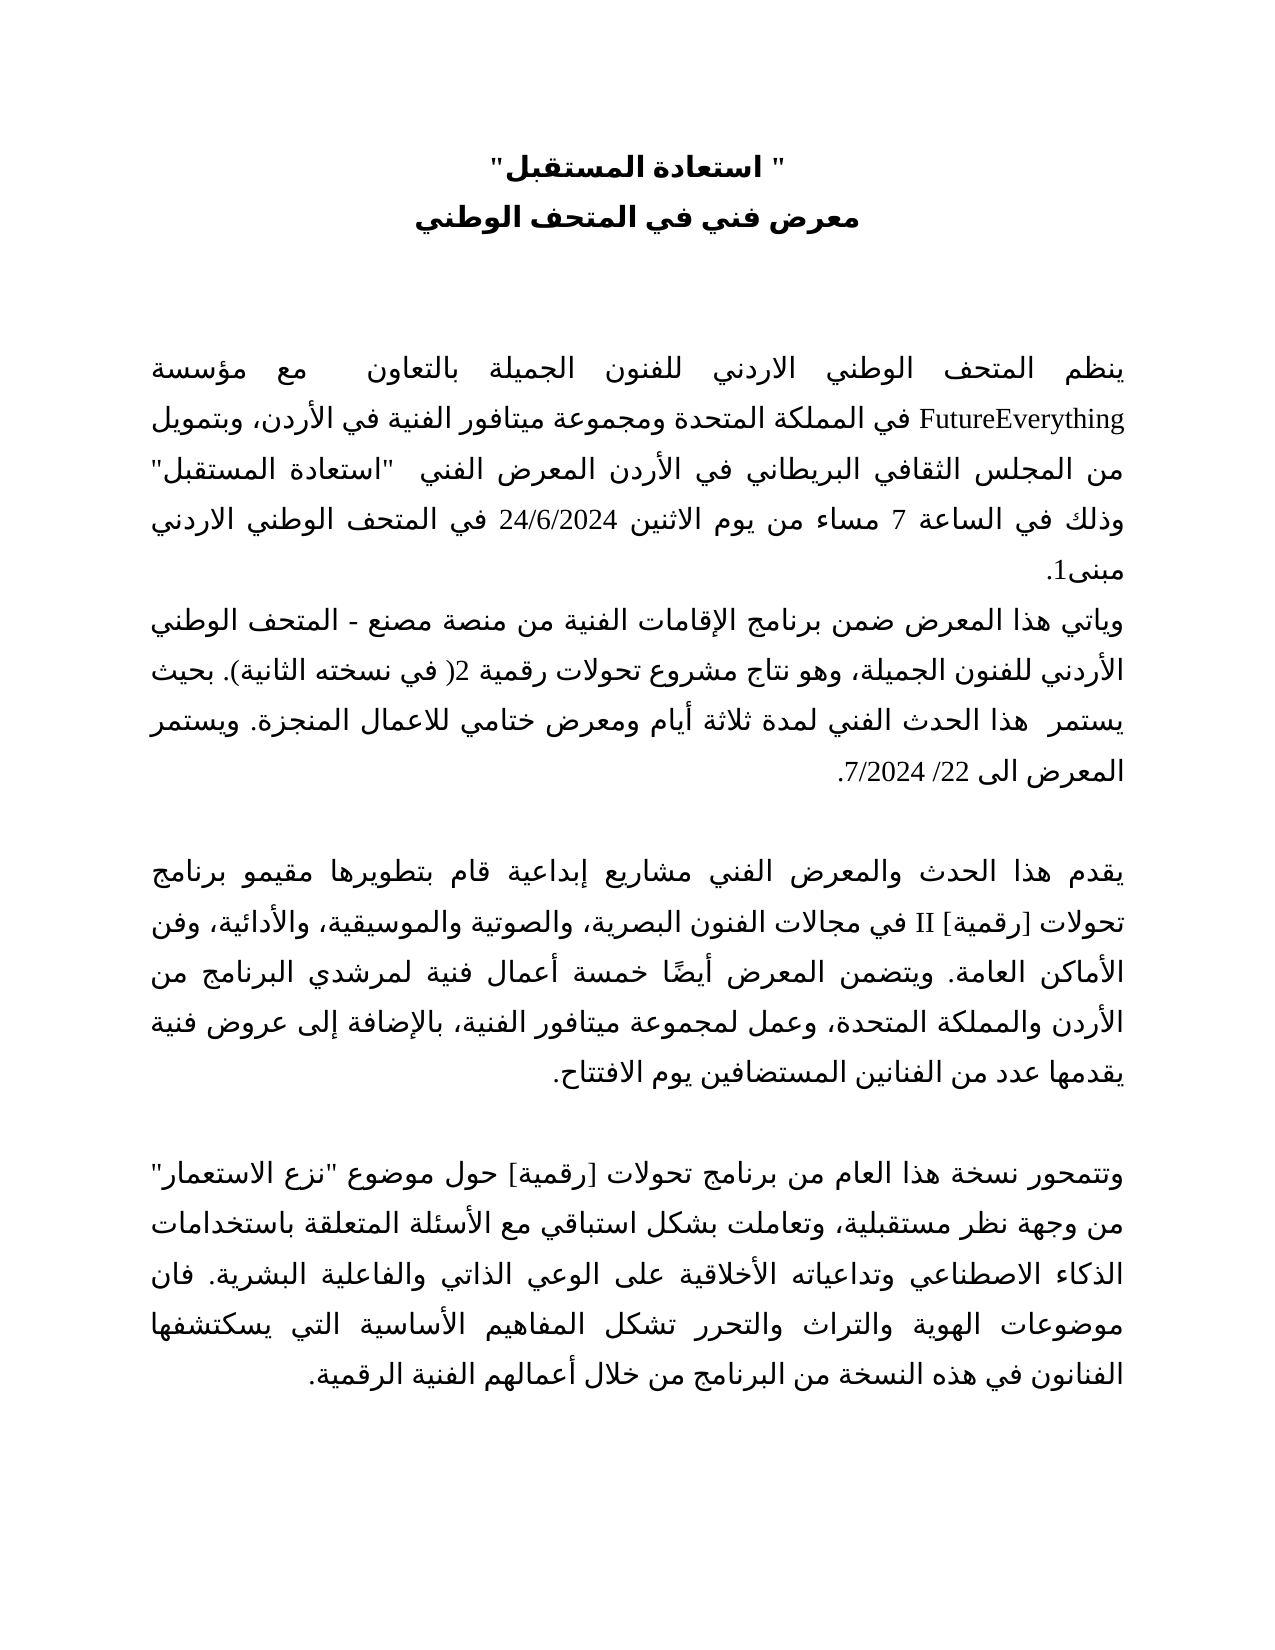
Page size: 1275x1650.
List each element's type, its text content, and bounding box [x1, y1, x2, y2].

text وتتمحور نسخة هذا العام من برنامج تحولات [رقمية] حول موضوع "نزع الاستعمار" من وجهة نظر مستقبلية، وتعاملت بشكل استباقي مع الأسئلة المتعلقة باستخدامات الذكاء الاصطناعي وتداعياته الأخلاقية على الوعي الذاتي والفاعلية البشرية. فان موضوعات الهوية والتراث والتحرر تشكل المفاهيم الأساسية التي يسكتشفها الفنانون في هذه النسخة من البرنامج من خلال أعمالهم الفنية الرقمية. [150, 1156, 1125, 1391]
text " استعادة المستقبل" [150, 150, 1125, 183]
text معرض فني في المتحف الوطني [150, 200, 1125, 234]
text ينظم المتحف الوطني الاردني للفنون الجميلة بالتعاون مع مؤسسة FutureEverything في المملكة المتحدة ومجموعة ميتافور الفنية في الأردن، وبتمويل من المجلس الثقافي البريطاني في الأردن المعرض الفني "استعادة المستقبل" وذلك في الساعة 7 مساء من يوم الاثنين 24/6/2024 في المتحف الوطني الاردني مبنى1. [150, 351, 1125, 586]
text وياتي هذا المعرض ضمن برنامج الإقامات الفنية من منصة مصنع - المتحف الوطني الأردني للفنون الجميلة، وهو نتاج مشروع تحولات رقمية 2( في نسخته الثانية). بحيث يستمر هذا الحدث الفني لمدة ثلاثة أيام ومعرض ختامي للاعمال المنجزة. ويستمر المعرض الى 22/ 7/2024. [150, 603, 1125, 787]
text يقدم هذا الحدث والمعرض الفني مشاريع إبداعية قام بتطويرها مقيمو برنامج تحولات [رقمية] II في مجالات الفنون البصرية، والصوتية والموسيقية، والأدائية، وفن الأماكن العامة. ويتضمن المعرض أيضًا خمسة أعمال فنية لمرشدي البرنامج من الأردن والمملكة المتحدة، وعمل لمجموعة ميتافور الفنية، بالإضافة إلى عروض فنية يقدمها عدد من الفنانين المستضافين يوم الافتتاح. [150, 854, 1125, 1089]
